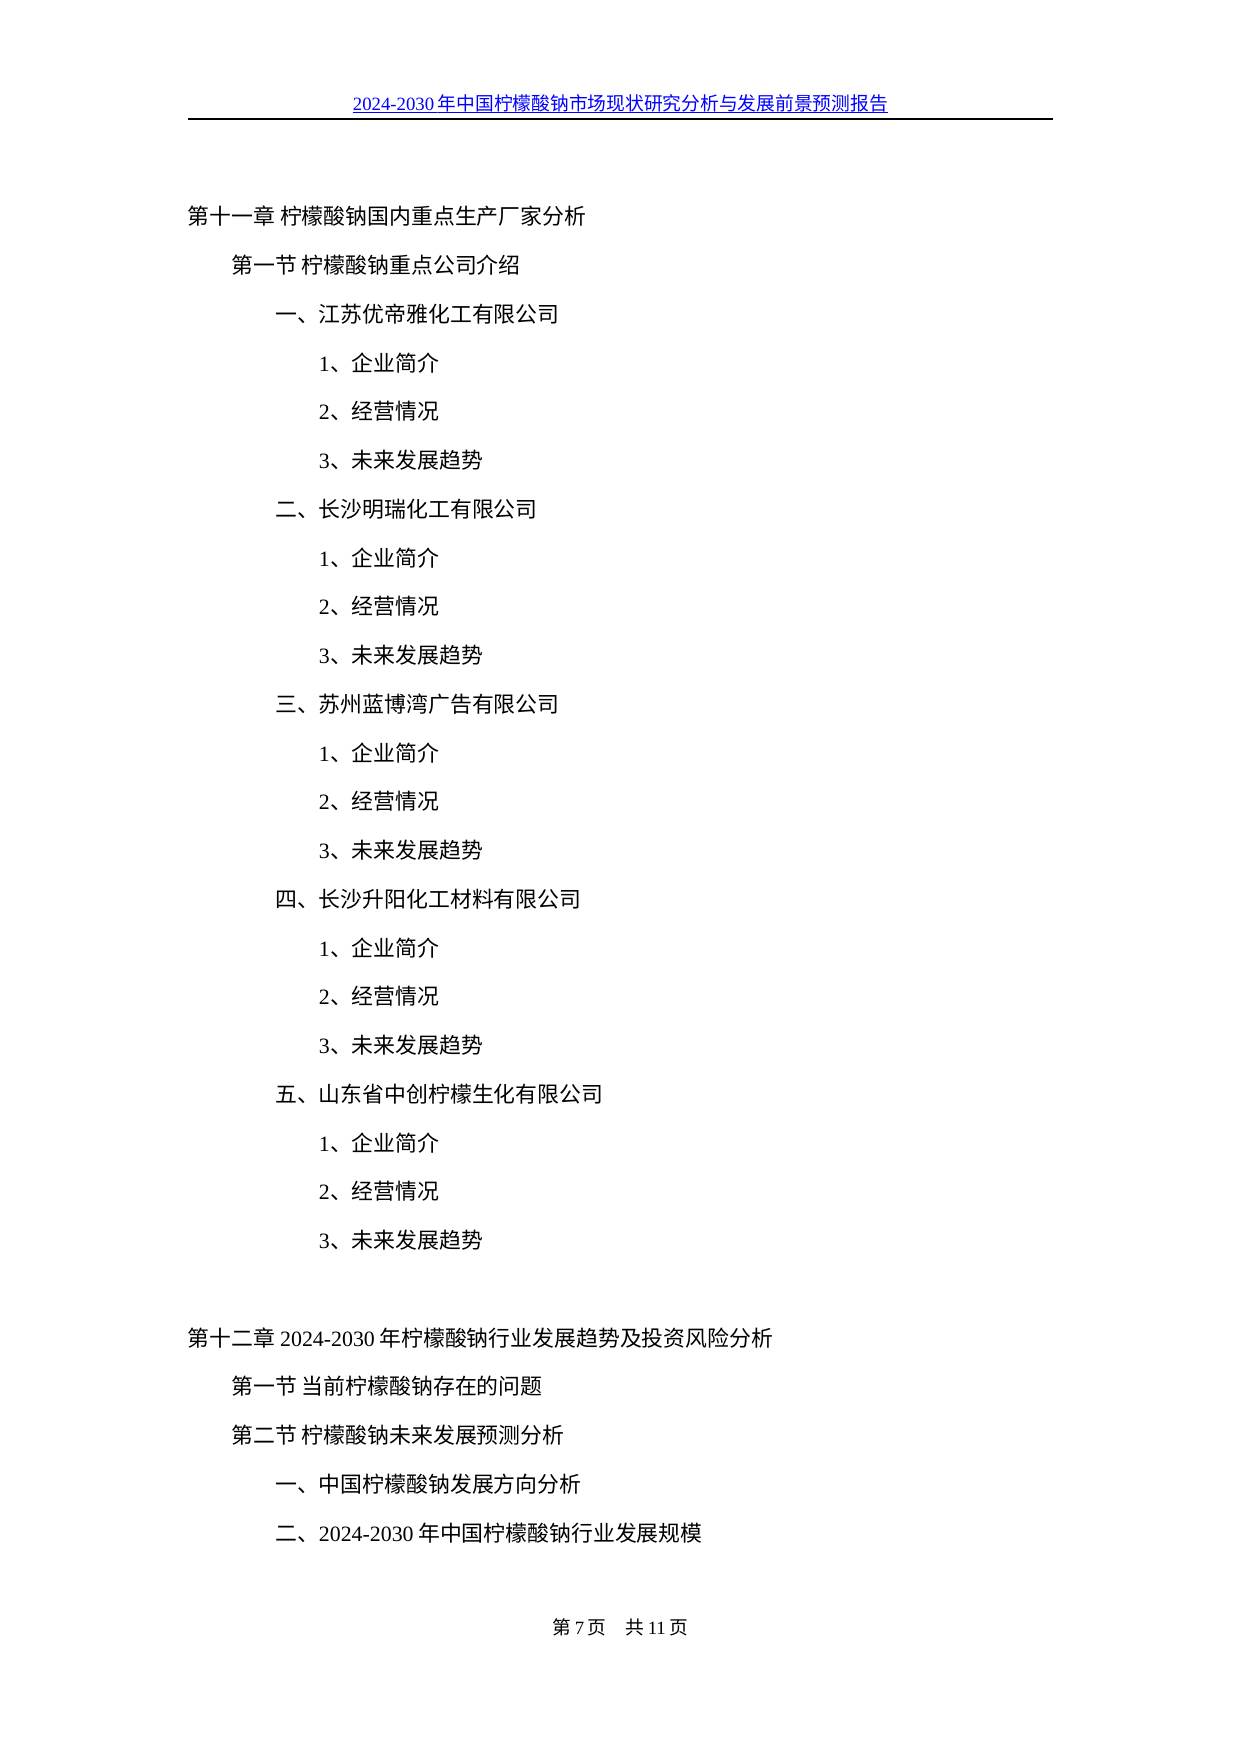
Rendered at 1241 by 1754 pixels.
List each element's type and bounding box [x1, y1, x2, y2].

text [187, 150, 1053, 1548]
